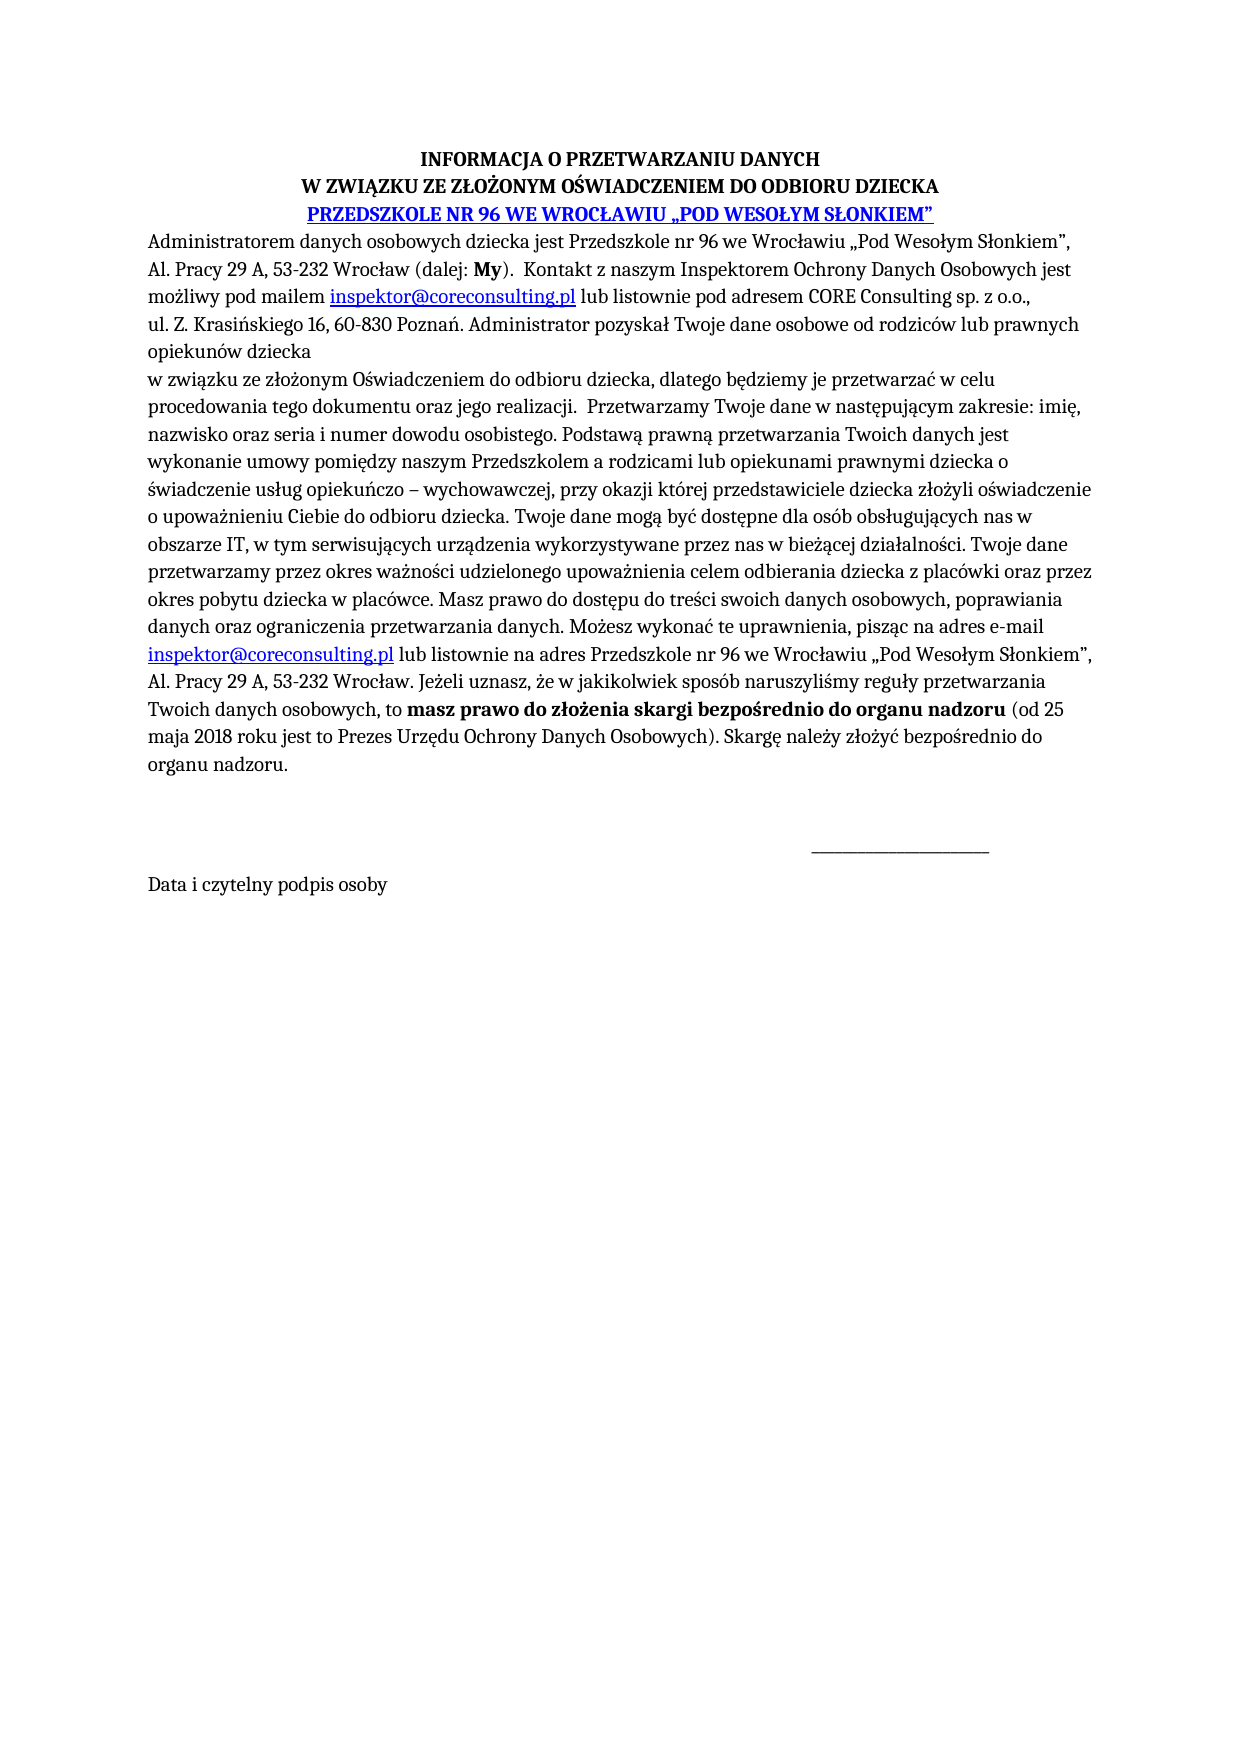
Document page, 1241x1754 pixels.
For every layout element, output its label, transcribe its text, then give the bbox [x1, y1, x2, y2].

text Administratorem danych osobowych dziecka jest Przedszkole nr 96 we Wrocławiu „Pod Wesołym Słonkiem”, Al. Pracy 29 A, 53-232 Wrocław (dalej: My). Kontakt z naszym Inspektorem Ochrony Danych Osobowych jest możliwy pod mailem inspektor@coreconsulting.pl lub listownie pod adresem CORE Consulting sp. z o.o., ul. Z. Krasińskiego 16, 60-830 Poznań. Administrator pozyskał Twoje dane osobowe od rodziców lub prawnych opiekunów dziecka w związku ze złożonym Oświadczeniem do odbioru dziecka, dlatego będziemy je przetwarzać w celu procedowania tego dokumentu oraz jego realizacji. Przetwarzamy Twoje dane w następującym zakresie: imię, nazwisko oraz seria i numer dowodu osobistego. Podstawą prawną przetwarzania Twoich danych jest wykonanie umowy pomiędzy naszym Przedszkolem a rodzicami lub opiekunami prawnymi dziecka o świadczenie usług opiekuńczo – wychowawczej, przy okazji której przedstawiciele dziecka złożyli oświadczenie o upoważnieniu Ciebie do odbioru dziecka. Twoje dane mogą być dostępne dla osób obsługujących nas w obszarze IT, w tym serwisujących urządzenia wykorzystywane przez nas w bieżącej działalności. Twoje dane przetwarzamy przez okres ważności udzielonego upoważnienia celem odbierania dziecka z placówki oraz przez okres pobytu dziecka w placówce. Masz prawo do dostępu do treści swoich danych osobowych, poprawiania danych oraz ograniczenia przetwarzania danych. Możesz wykonać te uprawnienia, pisząc na adres e-mail inspektor@coreconsulting.pl lub listownie na adres Przedszkole nr 96 we Wrocławiu „Pod Wesołym Słonkiem”, Al. Pracy 29 A, 53-232 Wrocław. Jeżeli uznasz, że w jakikolwiek sposób naruszyliśmy reguły przetwarzania Twoich danych osobowych, to masz prawo do złożenia skargi bezpośrednio do organu nadzoru (od 25 maja 2018 roku jest to Prezes Urzędu Ochrony Danych Osobowych). Skargę należy złożyć bezpośrednio do organu nadzoru. [148, 230, 1093, 777]
text _______________________ [768, 833, 1093, 857]
text INFORMACJA O PRZETWARZANIU DANYCH [148, 148, 1093, 172]
text Data i czytelny podpis osoby [148, 873, 1093, 897]
text W ZWIĄZKU ZE ZŁOŻONYM OŚWIADCZENIEM DO ODBIORU DZIECKA [148, 175, 1093, 199]
text PRZEDSZKOLE NR 96 WE WROCŁAWIU „POD WESOŁYM SŁONKIEM” [148, 203, 1093, 227]
